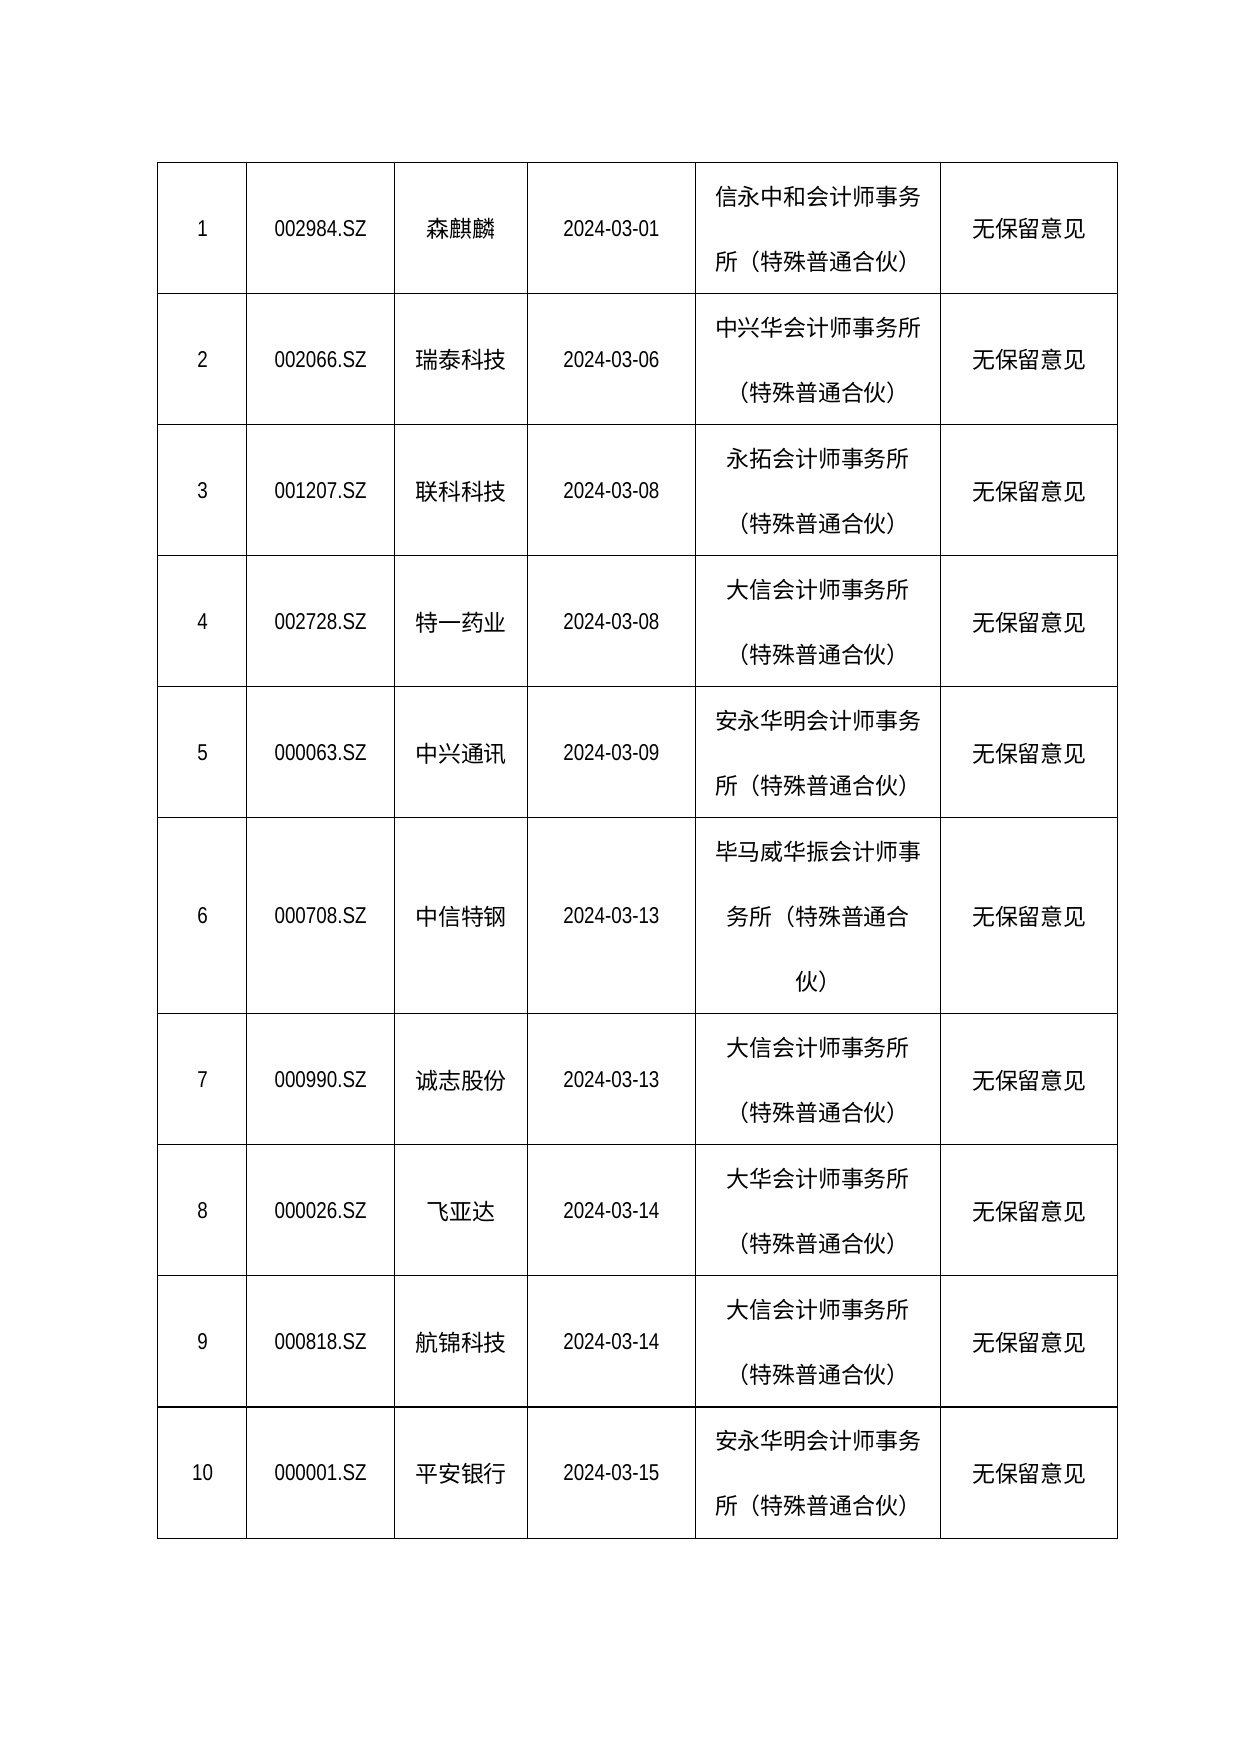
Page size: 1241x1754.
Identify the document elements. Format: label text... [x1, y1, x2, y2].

table_cell 2024-03-13 [528, 818, 695, 1013]
table_cell 2024-03-13 [528, 1014, 695, 1144]
table_cell 2024-03-14 [528, 1145, 695, 1275]
table_cell 无保留意见 [941, 687, 1117, 817]
table_cell 002066.SZ [247, 294, 394, 424]
table_cell 2024-03-14 [528, 1276, 695, 1406]
table_cell 无保留意见 [941, 1014, 1117, 1144]
table_cell 000990.SZ [247, 1014, 394, 1144]
table_cell 无保留意见 [941, 818, 1117, 1013]
table_cell 中兴通讯 [395, 687, 527, 817]
table_cell 000001.SZ [247, 1408, 394, 1537]
table_cell 002984.SZ [247, 163, 394, 293]
table_cell 联科科技 [395, 425, 527, 555]
table_cell 2024-03-06 [528, 294, 695, 424]
table_cell 6 [158, 818, 246, 1013]
table_cell 无保留意见 [941, 163, 1117, 293]
table_cell 毕马威华振会计师事务所（特殊普通合伙） [696, 818, 940, 1013]
table_cell 2024-03-09 [528, 687, 695, 817]
table_cell 信永中和会计师事务所（特殊普通合伙） [696, 163, 940, 293]
table_cell 无保留意见 [941, 294, 1117, 424]
table_cell 5 [158, 687, 246, 817]
table_cell 9 [158, 1276, 246, 1406]
table_cell 大信会计师事务所（特殊普通合伙） [696, 1014, 940, 1144]
table_cell 3 [158, 425, 246, 555]
table_cell 永拓会计师事务所（特殊普通合伙） [696, 425, 940, 555]
table_cell 安永华明会计师事务所（特殊普通合伙） [696, 687, 940, 817]
table_cell 2024-03-08 [528, 425, 695, 555]
table_cell 无保留意见 [941, 556, 1117, 686]
table_cell 中信特钢 [395, 818, 527, 1013]
table_cell 诚志股份 [395, 1014, 527, 1144]
table_cell 大信会计师事务所（特殊普通合伙） [696, 556, 940, 686]
table_cell 无保留意见 [941, 1408, 1117, 1537]
table_cell 航锦科技 [395, 1276, 527, 1406]
table_cell 000818.SZ [247, 1276, 394, 1406]
table_cell 平安银行 [395, 1408, 527, 1537]
table_cell 8 [158, 1145, 246, 1275]
table_cell 1 [158, 163, 246, 293]
table_cell 安永华明会计师事务所（特殊普通合伙） [696, 1408, 940, 1537]
table_cell 10 [158, 1408, 246, 1537]
table_cell 中兴华会计师事务所（特殊普通合伙） [696, 294, 940, 424]
table_cell 2 [158, 294, 246, 424]
table_cell 002728.SZ [247, 556, 394, 686]
table_cell 2024-03-15 [528, 1408, 695, 1537]
table_cell 大信会计师事务所（特殊普通合伙） [696, 1276, 940, 1406]
table_cell 2024-03-01 [528, 163, 695, 293]
table_cell 瑞泰科技 [395, 294, 527, 424]
table_cell 000708.SZ [247, 818, 394, 1013]
table_cell 001207.SZ [247, 425, 394, 555]
table_cell 7 [158, 1014, 246, 1144]
table_cell 特一药业 [395, 556, 527, 686]
table_cell 无保留意见 [941, 425, 1117, 555]
table_cell 无保留意见 [941, 1276, 1117, 1406]
table_cell 2024-03-08 [528, 556, 695, 686]
table_cell 森麒麟 [395, 163, 527, 293]
table_cell 000026.SZ [247, 1145, 394, 1275]
table_cell 000063.SZ [247, 687, 394, 817]
table_cell 大华会计师事务所（特殊普通合伙） [696, 1145, 940, 1275]
table_cell 无保留意见 [941, 1145, 1117, 1275]
table_cell 4 [158, 556, 246, 686]
table_cell 飞亚达 [395, 1145, 527, 1275]
